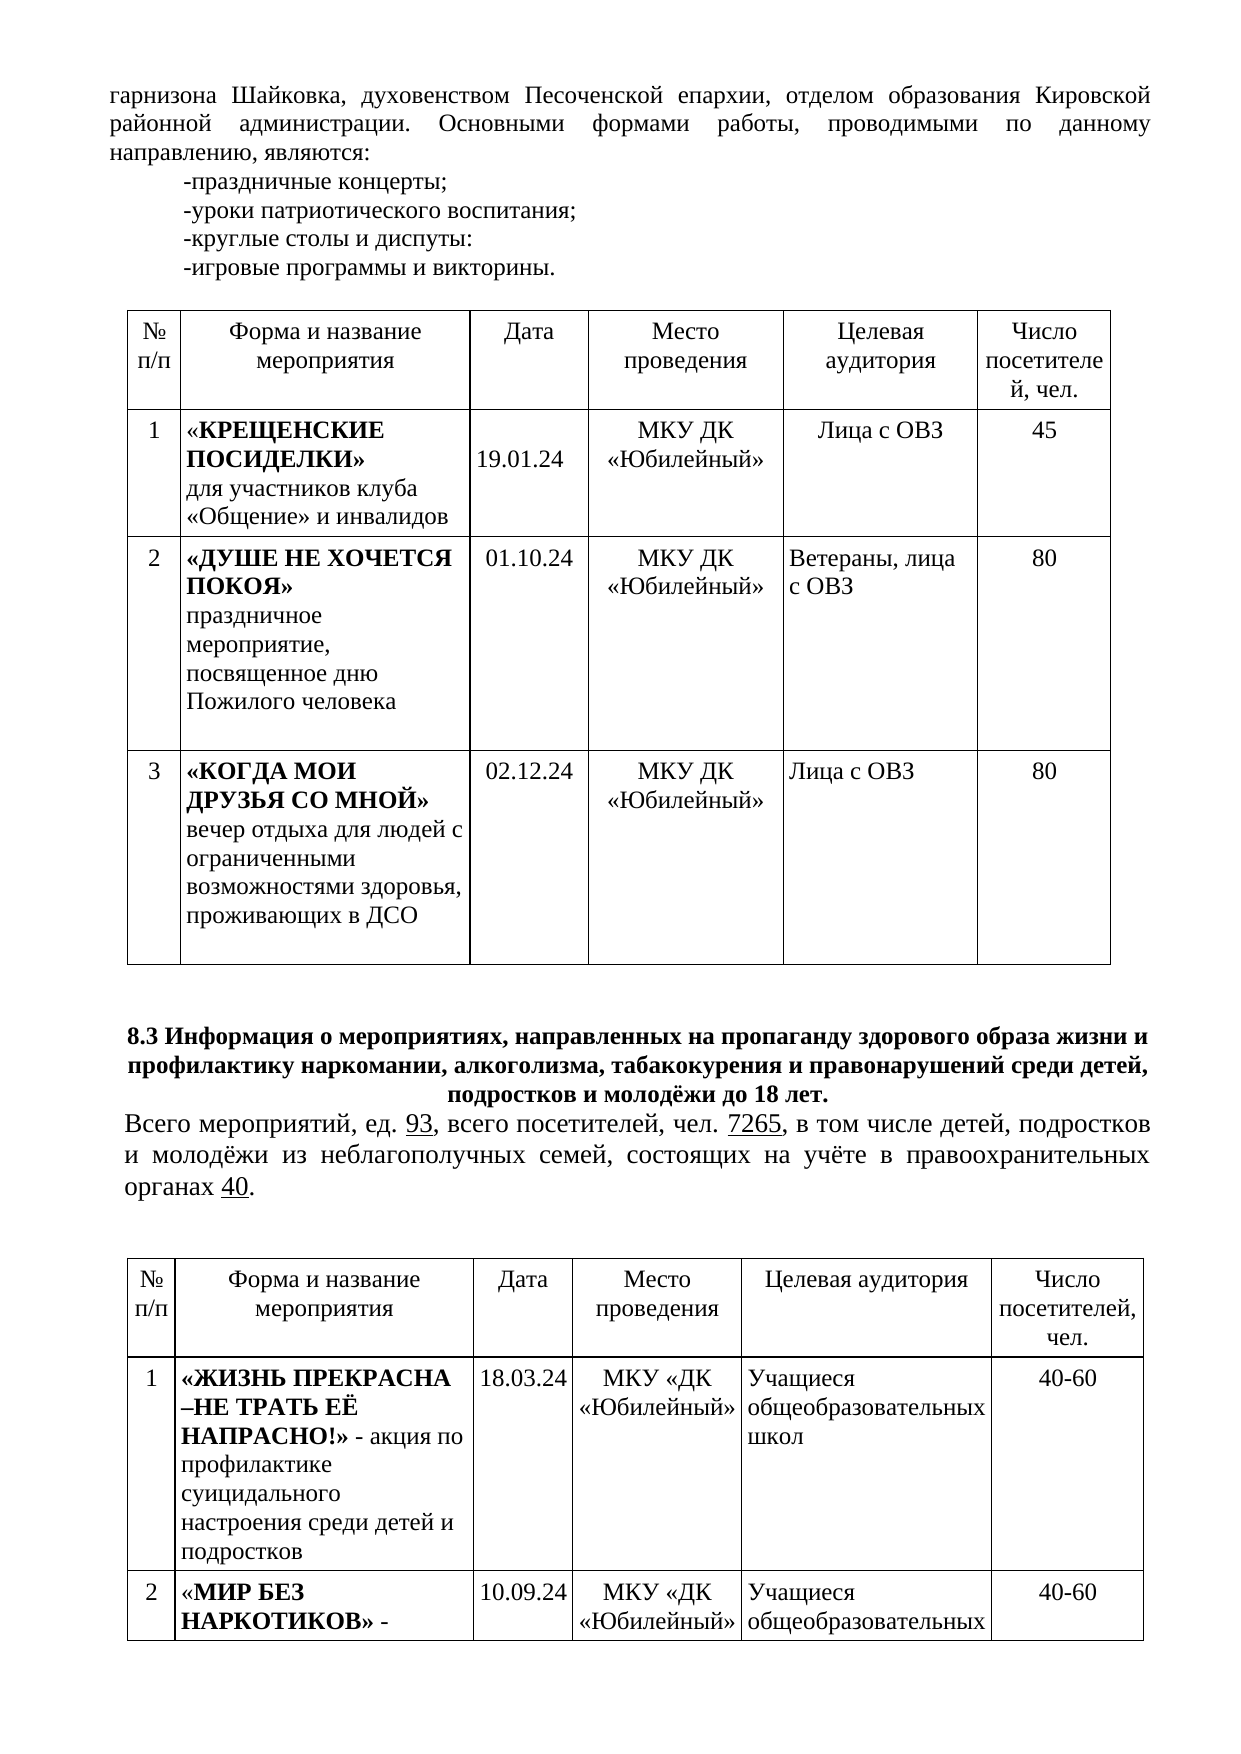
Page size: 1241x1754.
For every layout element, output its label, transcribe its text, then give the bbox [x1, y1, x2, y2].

table_cell Лица с ОВЗ [784, 751, 977, 963]
table_cell 2 [128, 1571, 174, 1640]
text -игровые программы и викторины. [109, 252, 1152, 281]
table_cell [742, 1571, 991, 1640]
text -круглые столы и диспуты: [109, 223, 1152, 252]
table_cell 19.01.24 [471, 410, 588, 536]
table_cell 45 [978, 410, 1110, 536]
table_header Число посетителей, чел. [978, 311, 1110, 408]
table_cell МКУ «ДК «Юбилейный» [573, 1571, 741, 1640]
table_cell 1 [128, 1358, 174, 1570]
table_header Число посетителей, чел. [992, 1259, 1143, 1356]
table_cell «КРЕЩЕНСКИЕ ПОСИДЕЛКИ» для участников клуба «Общение» и инвалидов [181, 410, 469, 536]
table_header Целевая аудитория [784, 311, 977, 408]
table_cell «ЖИЗНЬ ПРЕКРАСНА –НЕ ТРАТЬ ЕЁ НАПРАСНО!» - акция по профилактике суицидального настроения среди детей и подростков [176, 1358, 473, 1570]
table_cell 18.03.24 [474, 1358, 572, 1570]
table_cell 40-60 [992, 1571, 1143, 1640]
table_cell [176, 1571, 473, 1640]
table_cell 3 [128, 751, 180, 963]
table_cell «ДУШЕ НЕ ХОЧЕТСЯ ПОКОЯ» праздничное мероприятие, посвященное дню Пожилого человека [181, 537, 469, 750]
table_cell МКУ ДК «Юбилейный» [589, 537, 783, 750]
table_cell МКУ ДК «Юбилейный» [589, 751, 783, 963]
table_header Дата [474, 1259, 572, 1356]
text Всего мероприятий, ед. 93, всего посетителей, чел. 7265, в том числе детей, подростков и молодёжи из неблагополучных семей, состоящих на учёте в правоохранительных органах 40. [124, 1107, 1152, 1201]
table_header Целевая аудитория [742, 1259, 991, 1356]
text -уроки патриотического воспитания; [109, 195, 1152, 223]
table_cell 10.09.24 [474, 1571, 572, 1640]
table_cell МКУ «ДК «Юбилейный» [573, 1358, 741, 1570]
text 8.3 Информация о мероприятиях, направленных на пропаганду здорового образа жизни и профилактику наркомании, алкоголизма, табакокурения и правонарушений среди детей, подростков и молодёжи до 18 лет. [124, 1021, 1152, 1107]
table_header Форма и название мероприятия [181, 311, 469, 408]
table_header Место проведения [589, 311, 783, 408]
table_cell 1 [128, 410, 180, 536]
table_cell 40-60 [992, 1358, 1143, 1570]
table_cell МКУ ДК «Юбилейный» [589, 410, 783, 536]
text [109, 80, 1152, 166]
table_cell 01.10.24 [471, 537, 588, 750]
table_cell 2 [128, 537, 180, 750]
table_cell 80 [978, 751, 1110, 963]
table_header № п/п [128, 1259, 174, 1356]
table_header Форма и название мероприятия [176, 1259, 473, 1356]
table_cell 02.12.24 [471, 751, 588, 963]
table_header Дата [471, 311, 588, 408]
table_cell «КОГДА МОИ ДРУЗЬЯ СО МНОЙ» вечер отдыха для людей с ограниченными возможностями здоровья, проживающих в ДСО [181, 751, 469, 963]
table_cell 80 [978, 537, 1110, 750]
table_header Место проведения [573, 1259, 741, 1356]
table_cell Ветераны, лица с ОВЗ [784, 537, 977, 750]
text -праздничные концерты; [109, 166, 1152, 195]
table_cell Лица с ОВЗ [784, 410, 977, 536]
table_cell Учащиеся общеобразовательных школ [742, 1358, 991, 1570]
table_header № п/п [128, 311, 180, 408]
